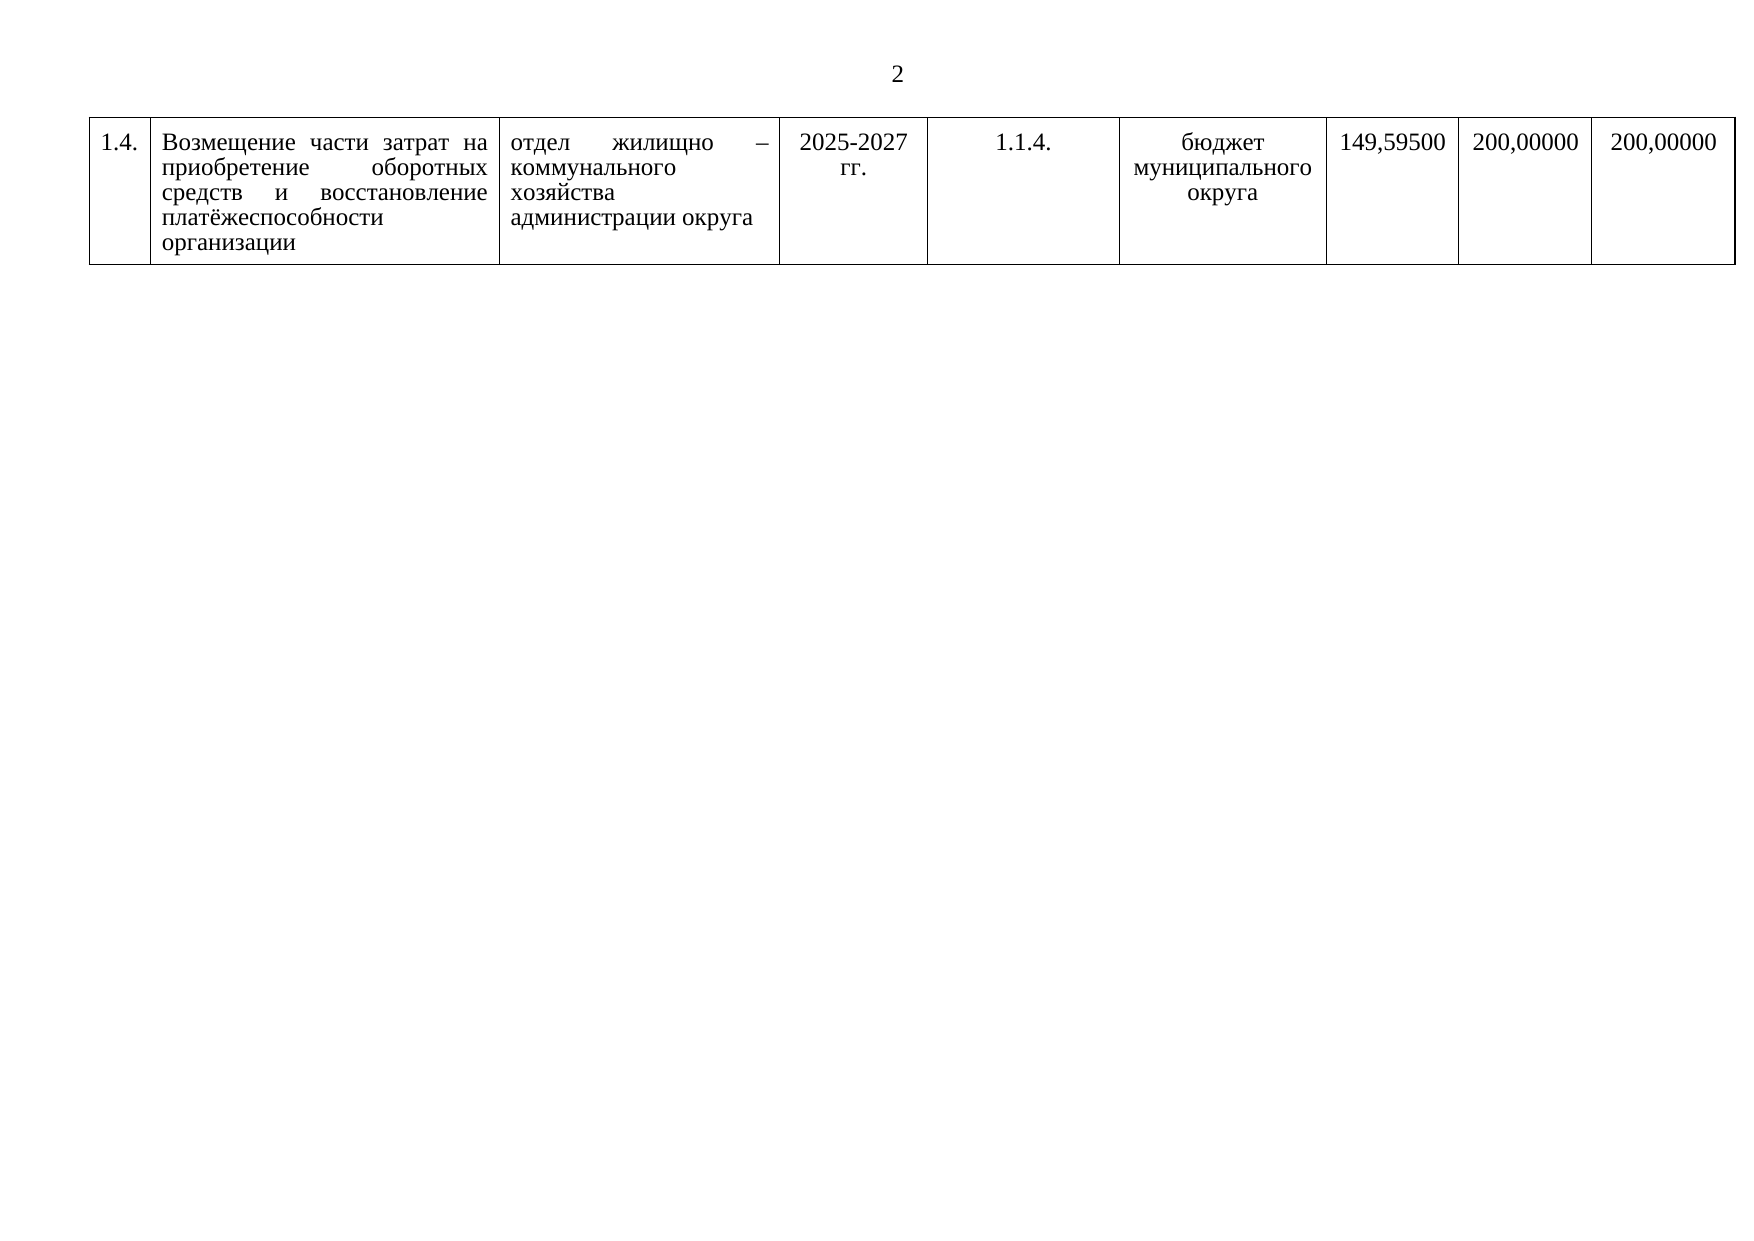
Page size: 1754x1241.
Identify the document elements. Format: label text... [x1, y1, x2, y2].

table_cell 2025-2027 гг. [780, 118, 927, 264]
table_cell Возмещение части затрат на приобретение оборотных средств и восстановление платёжеспособности организации [151, 118, 499, 264]
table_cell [1120, 118, 1326, 264]
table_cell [500, 118, 779, 264]
table_cell 149,59500 [1327, 118, 1458, 264]
table_cell 200,00000 [1592, 118, 1734, 264]
table_cell 1.4. [90, 118, 150, 264]
table_cell 1.1.4. [928, 118, 1119, 264]
table_cell 200,00000 [1459, 118, 1591, 264]
